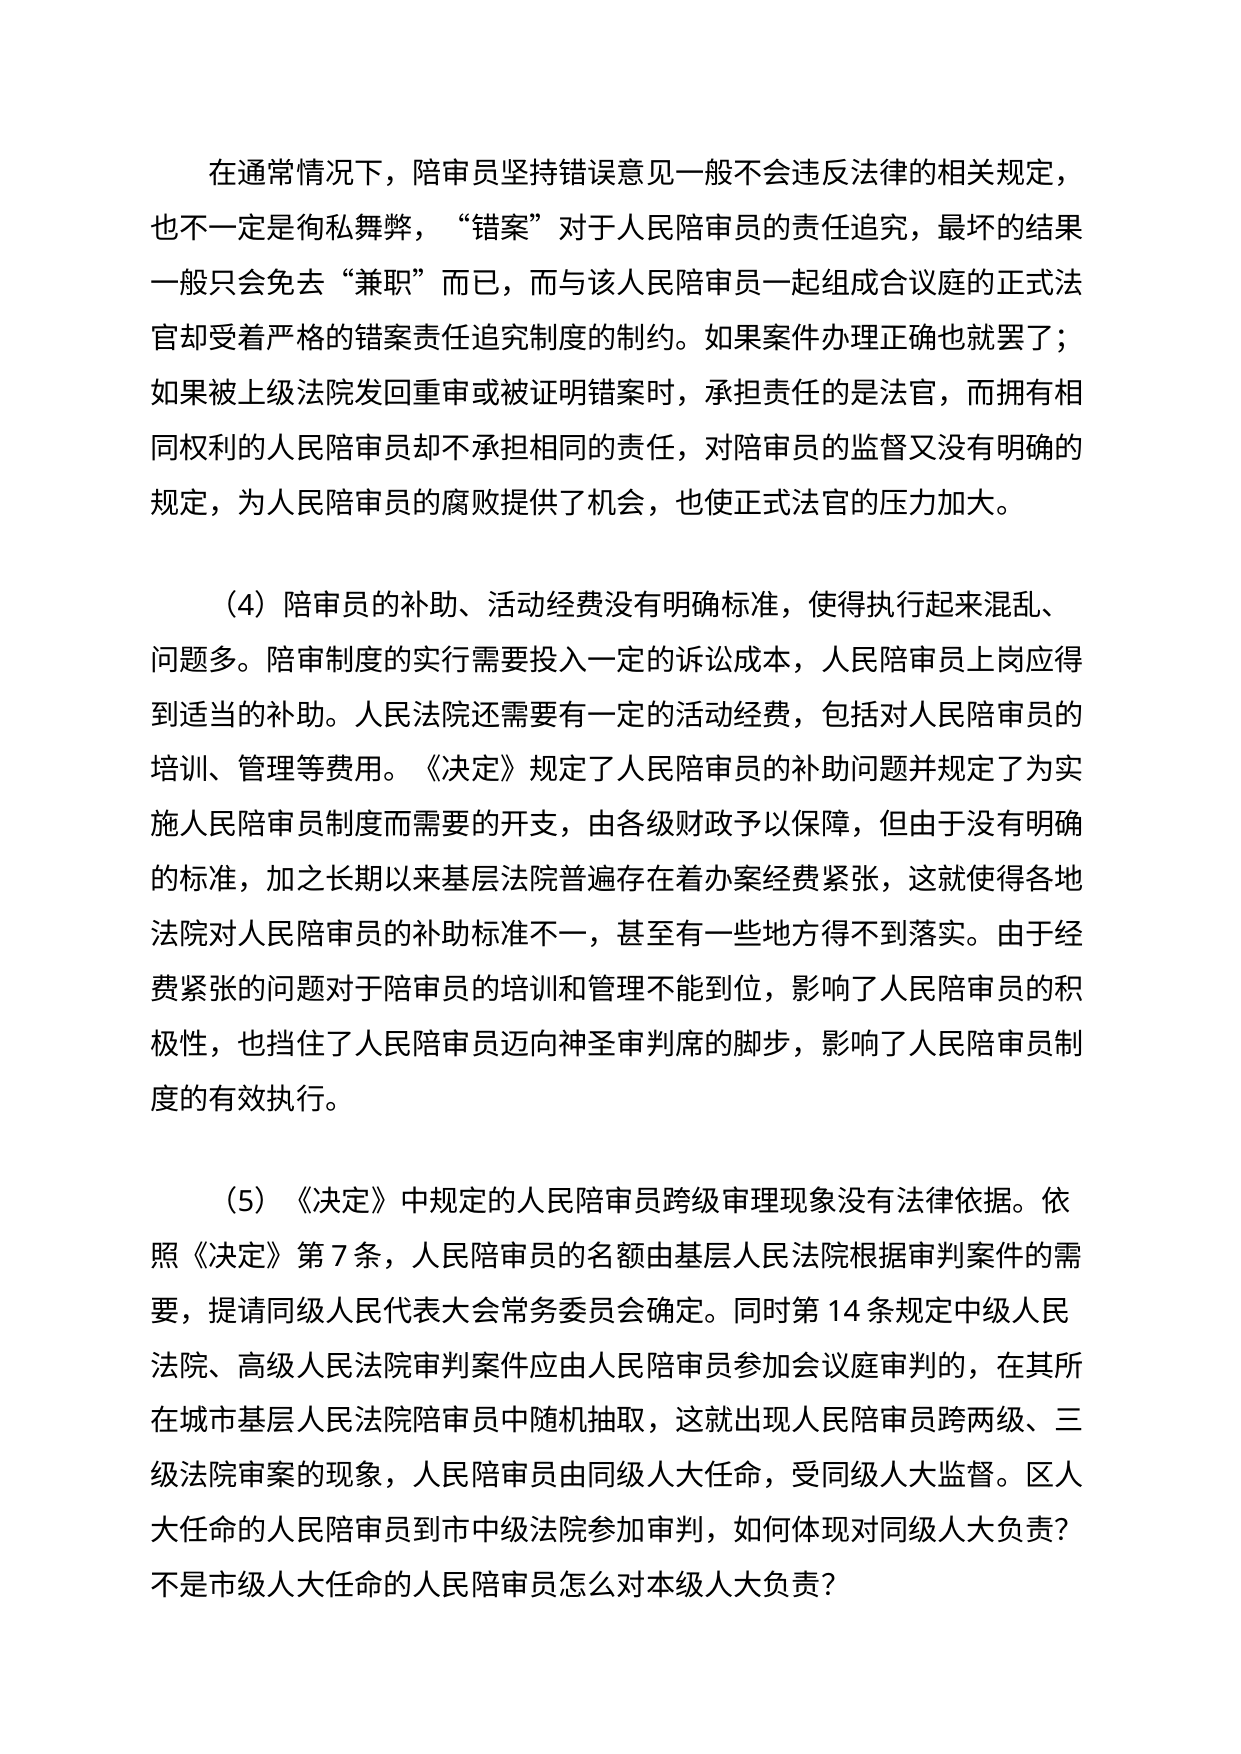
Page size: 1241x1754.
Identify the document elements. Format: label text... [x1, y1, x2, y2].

text 在通常情况下，陪审员坚持错误意见一般不会违反法律的相关规定，也不一定是徇私舞弊，“错案”对于人民陪审员的责任追究，最坏的结果一般只会免去“兼职”而已，而与该人民陪审员一起组成合议庭的正式法官却受着严格的错案责任追究制度的制约。如果案件办理正确也就罢了；如果被上级法院发回重审或被证明错案时，承担责任的是法官，而拥有相同权利的人民陪审员却不承担相同的责任，对陪审员的监督又没有明确的规定，为人民陪审员的腐败提供了机会，也使正式法官的压力加大。 [150, 150, 1090, 522]
text （4）陪审员的补助、活动经费没有明确标准，使得执行起来混乱、问题多。陪审制度的实行需要投入一定的诉讼成本，人民陪审员上岗应得到适当的补助。人民法院还需要有一定的活动经费，包括对人民陪审员的培训、管理等费用。《决定》规定了人民陪审员的补助问题并规定了为实施人民陪审员制度而需要的开支，由各级财政予以保障，但由于没有明确的标准，加之长期以来基层法院普遍存在着办案经费紧张，这就使得各地法院对人民陪审员的补助标准不一，甚至有一些地方得不到落实。由于经费紧张的问题对于陪审员的培训和管理不能到位，影响了人民陪审员的积极性，也挡住了人民陪审员迈向神圣审判席的脚步，影响了人民陪审员制度的有效执行。 [150, 581, 1090, 1118]
text （5）《决定》中规定的人民陪审员跨级审理现象没有法律依据。依照《决定》第7条，人民陪审员的名额由基层人民法院根据审判案件的需要，提请同级人民代表大会常务委员会确定。同时第14条规定中级人民法院、高级人民法院审判案件应由人民陪审员参加会议庭审判的，在其所在城市基层人民法院陪审员中随机抽取，这就出现人民陪审员跨两级、三级法院审案的现象，人民陪审员由同级人大任命，受同级人大监督。区人大任命的人民陪审员到市中级法院参加审判，如何体现对同级人大负责？不是市级人大任命的人民陪审员怎么对本级人大负责？ [150, 1177, 1090, 1604]
